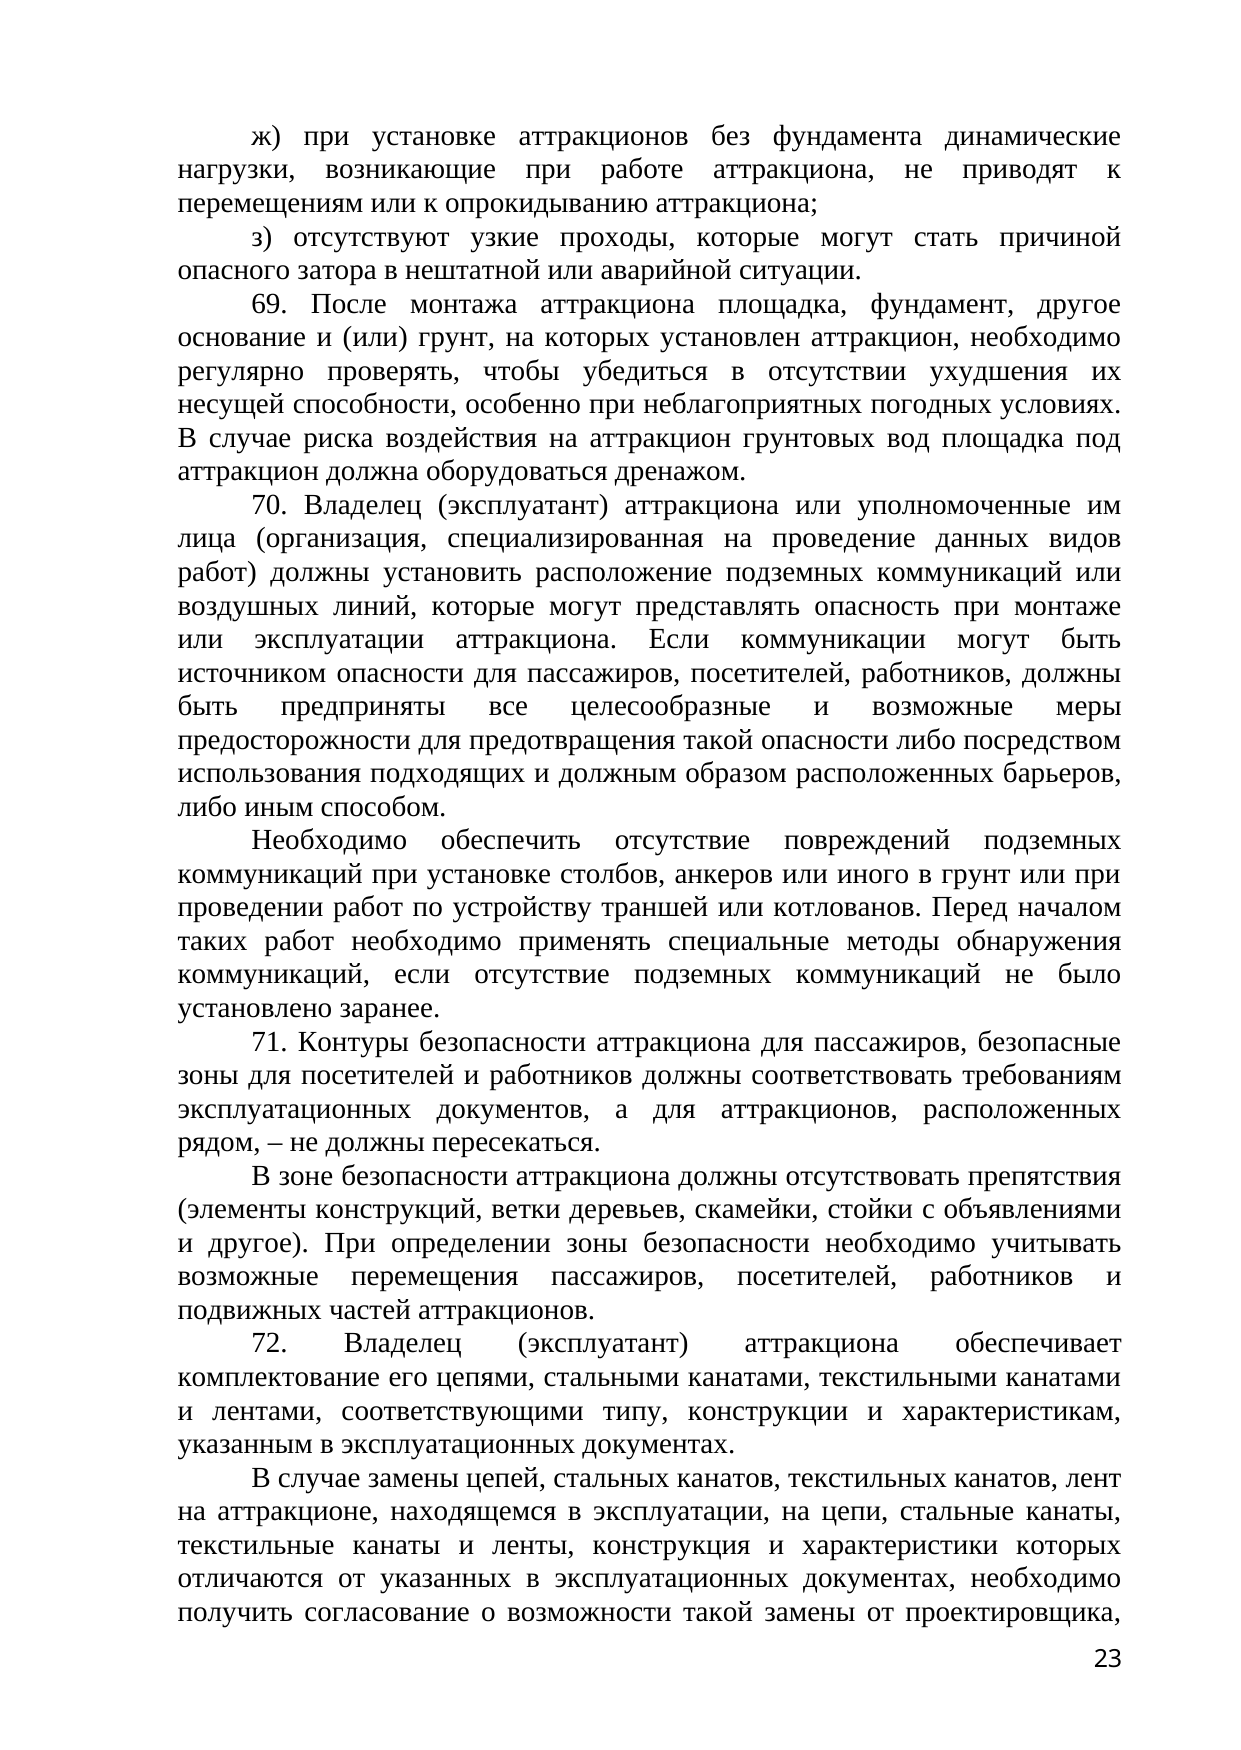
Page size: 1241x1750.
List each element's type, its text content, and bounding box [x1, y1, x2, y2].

text ж) при установке аттракционов без фундамента динамические нагрузки, возникающие при работе аттракциона, не приводят к перемещениям или к опрокидыванию аттракциона; [177, 118, 1122, 219]
text В зоне безопасности аттракциона должны отсутствовать препятствия (элементы конструкций, ветки деревьев, скамейки, стойки с объявлениями и другое). При определении зоны безопасности необходимо учитывать возможные перемещения пассажиров, посетителей, работников и подвижных частей аттракционов. [177, 1158, 1122, 1326]
text 71. Контуры безопасности аттракциона для пассажиров, безопасные зоны для посетителей и работников должны соответствовать требованиям эксплуатационных документов, а для аттракционов, расположенных рядом, – не должны пересекаться. [177, 1024, 1122, 1158]
text 70. Владелец (эксплуатант) аттракциона или уполномоченные им лица (организация, специализированная на проведение данных видов работ) должны установить расположение подземных коммуникаций или воздушных линий, которые могут представлять опасность при монтаже или эксплуатации аттракциона. Если коммуникации могут быть источником опасности для пассажиров, посетителей, работников, должны быть предприняты все целесообразные и возможные меры предосторожности для предотвращения такой опасности либо посредством использования подходящих и должным образом расположенных барьеров, либо иным способом. [177, 487, 1122, 822]
text Необходимо обеспечить отсутствие повреждений подземных коммуникаций при установке столбов, анкеров или иного в грунт или при проведении работ по устройству траншей или котлованов. Перед началом таких работ необходимо применять специальные методы обнаружения коммуникаций, если отсутствие подземных коммуникаций не было установлено заранее. [177, 822, 1122, 1024]
text 69. После монтажа аттракциона площадка, фундамент, другое основание и (или) грунт, на которых установлен аттракцион, необходимо регулярно проверять, чтобы убедиться в отсутствии ухудшения их несущей способности, особенно при неблагоприятных погодных условиях. В случае риска воздействия на аттракцион грунтовых вод площадка под аттракцион должна оборудоваться дренажом. [177, 286, 1122, 487]
text 72. Владелец (эксплуатант) аттракциона обеспечивает комплектование его цепями, стальными канатами, текстильными канатами и лентами, соответствующими типу, конструкции и характеристикам, указанным в эксплуатационных документах. [177, 1326, 1122, 1460]
text з) отсутствуют узкие проходы, которые могут стать причиной опасного затора в нештатной или аварийной ситуации. [177, 219, 1122, 286]
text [177, 1460, 1122, 1627]
